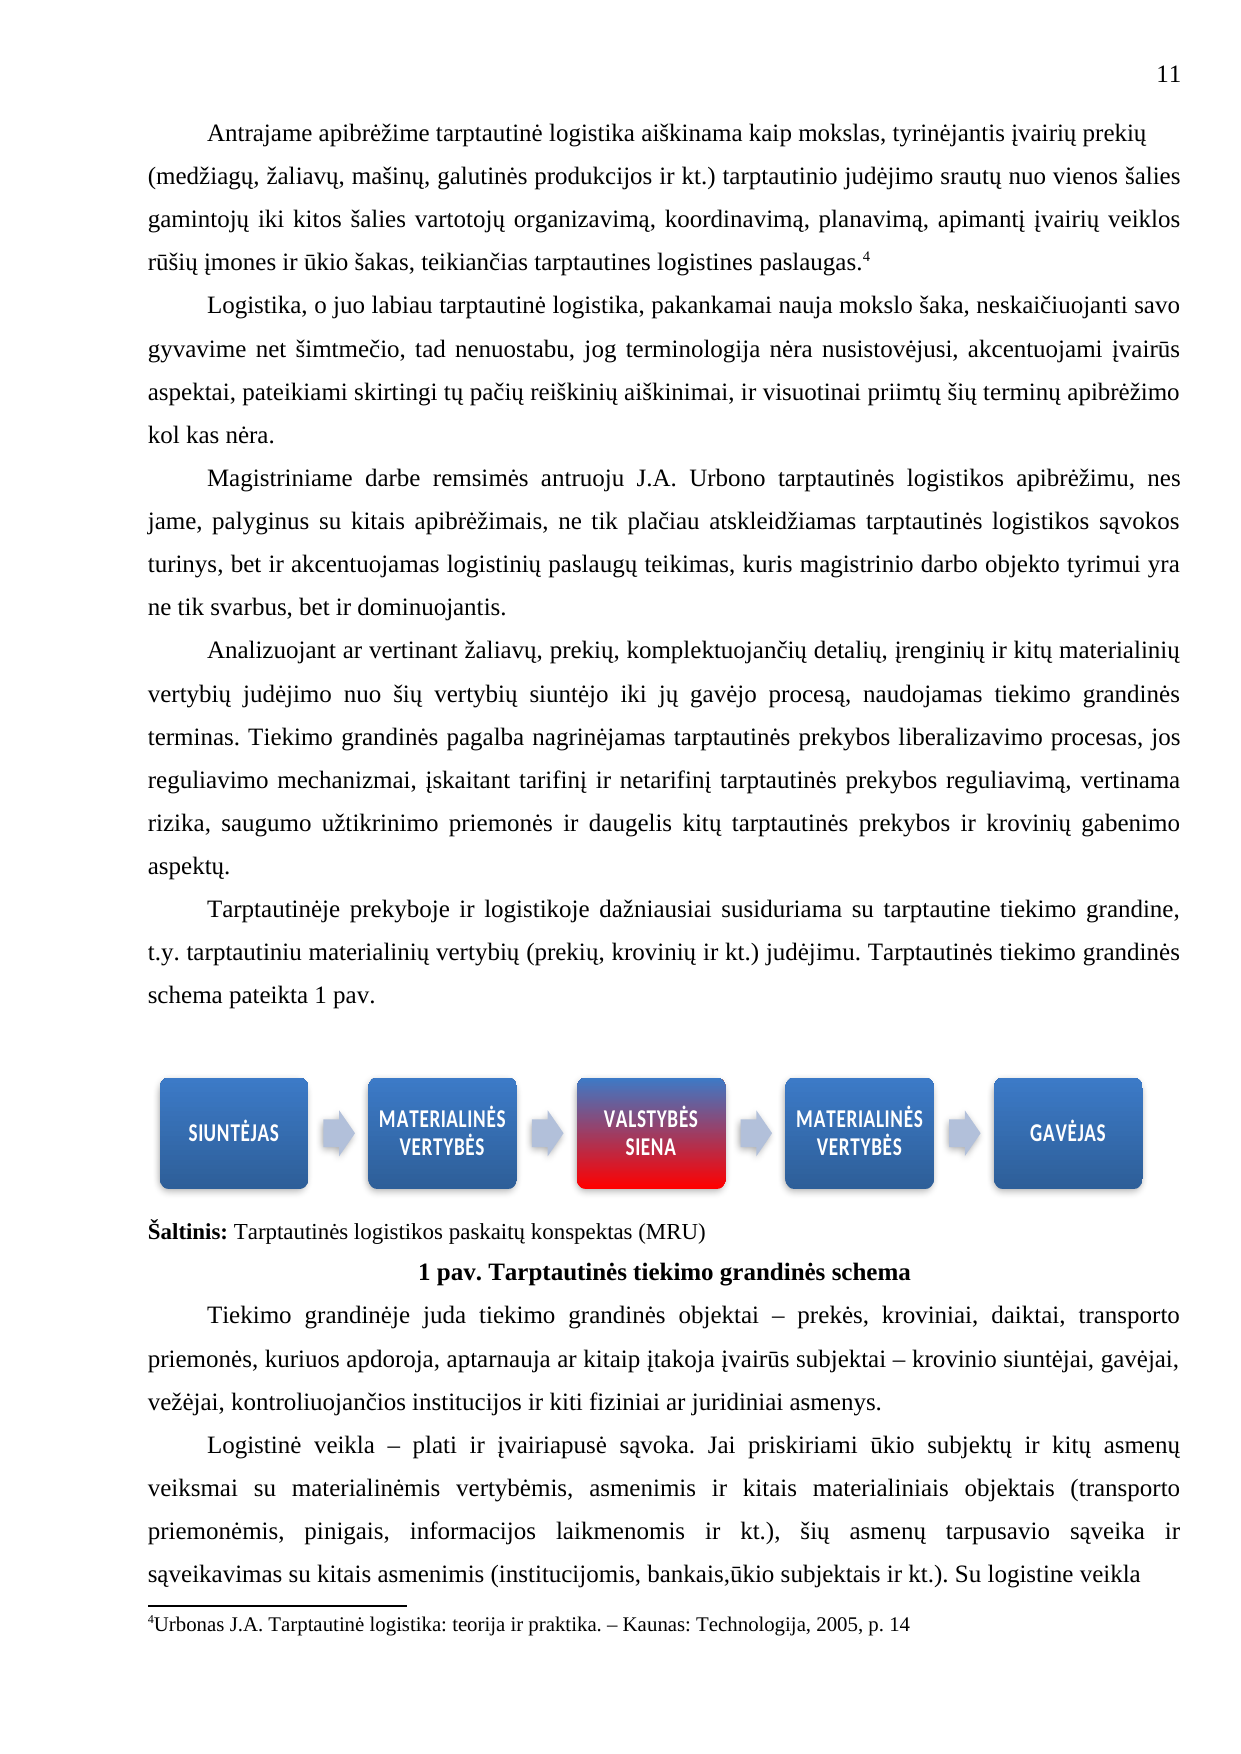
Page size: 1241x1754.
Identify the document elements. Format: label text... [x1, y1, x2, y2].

text Tiekimo grandinėje juda tiekimo grandinės objektai – prekės, kroviniai, daiktai, transporto priemonės, kuriuos apdoroja, aptarnauja ar kitaip įtakoja įvairūs subjektai – krovinio siuntėjai, gavėjai, vežėjai, kontroliuojančios institucijos ir kiti fiziniai ar juridiniai asmenys. [148, 1301, 1181, 1416]
text Logistika, o juo labiau tarptautinė logistika, pakankamai nauja mokslo šaka, neskaičiuojanti savo gyvavime net šimtmečio, tad nenuostabu, jog terminologija nėra nusistovėjusi, akcentuojami įvairūs aspektai, pateikiami skirtingi tų pačių reiškinių aiškinimai, ir visuotinai priimtų šių terminų apibrėžimo kol kas nėra. [148, 291, 1181, 449]
text Logistinė veikla – plati ir įvairiapusė sąvoka. Jai priskiriami ūkio subjektų ir kitų asmenų veiksmai su materialinėmis vertybėmis, asmenimis ir kitais materialiniais objektais (transporto priemonėmis, pinigais, informacijos laikmenomis ir kt.), šių asmenų tarpusavio sąveika ir sąveikavimas su kitais asmenimis (institucijomis, bankais,ūkio subjektais ir kt.). Su logistine veikla [148, 1430, 1181, 1588]
text Magistriniame darbe remsimės antruoju J.A. Urbono tarptautinės logistikos apibrėžimu, nes jame, palyginus su kitais apibrėžimais, ne tik plačiau atskleidžiamas tarptautinės logistikos sąvokos turinys, bet ir akcentuojamas logistinių paslaugų teikimas, kuris magistrinio darbo objekto tyrimui yra ne tik svarbus, bet ir dominuojantis. [148, 463, 1181, 621]
text Šaltinis: Tarptautinės logistikos paskaitų konspektas (MRU) [148, 1218, 1181, 1244]
text 1 pav. Tarptautinės tiekimo grandinės schema [148, 1257, 1181, 1286]
text Analizuojant ar vertinant žaliavų, prekių, komplektuojančių detalių, įrenginių ir kitų materialinių vertybių judėjimo nuo šių vertybių siuntėjo iki jų gavėjo procesą, naudojamas tiekimo grandinės terminas. Tiekimo grandinės pagalba nagrinėjamas tarptautinės prekybos liberalizavimo procesas, jos reguliavimo mechanizmai, įskaitant tarifinį ir netarifinį tarptautinės prekybos reguliavimą, vertinama rizika, saugumo užtikrinimo priemonės ir daugelis kitų tarptautinės prekybos ir krovinių gabenimo aspektų. [148, 636, 1181, 880]
text Antrajame apibrėžime tarptautinė logistika aiškinama kaip mokslas, tyrinėjantis įvairių prekių [148, 118, 1181, 147]
text (medžiagų, žaliavų, mašinų, galutinės produkcijos ir kt.) tarptautinio judėjimo srautų nuo vienos šalies gamintojų iki kitos šalies vartotojų organizavimą, koordinavimą, planavimą, apimantį įvairių veiklos rūšių įmones ir ūkio šakas, teikiančias tarptautines logistines paslaugas. [148, 161, 1181, 276]
text Tarptautinėje prekyboje ir logistikoje dažniausiai susiduriama su tarptautine tiekimo grandine, t.y. tarptautiniu materialinių vertybių (prekių, krovinių ir kt.) judėjimu. Tarptautinės tiekimo grandinės schema pateikta 1 pav. [148, 894, 1181, 1009]
